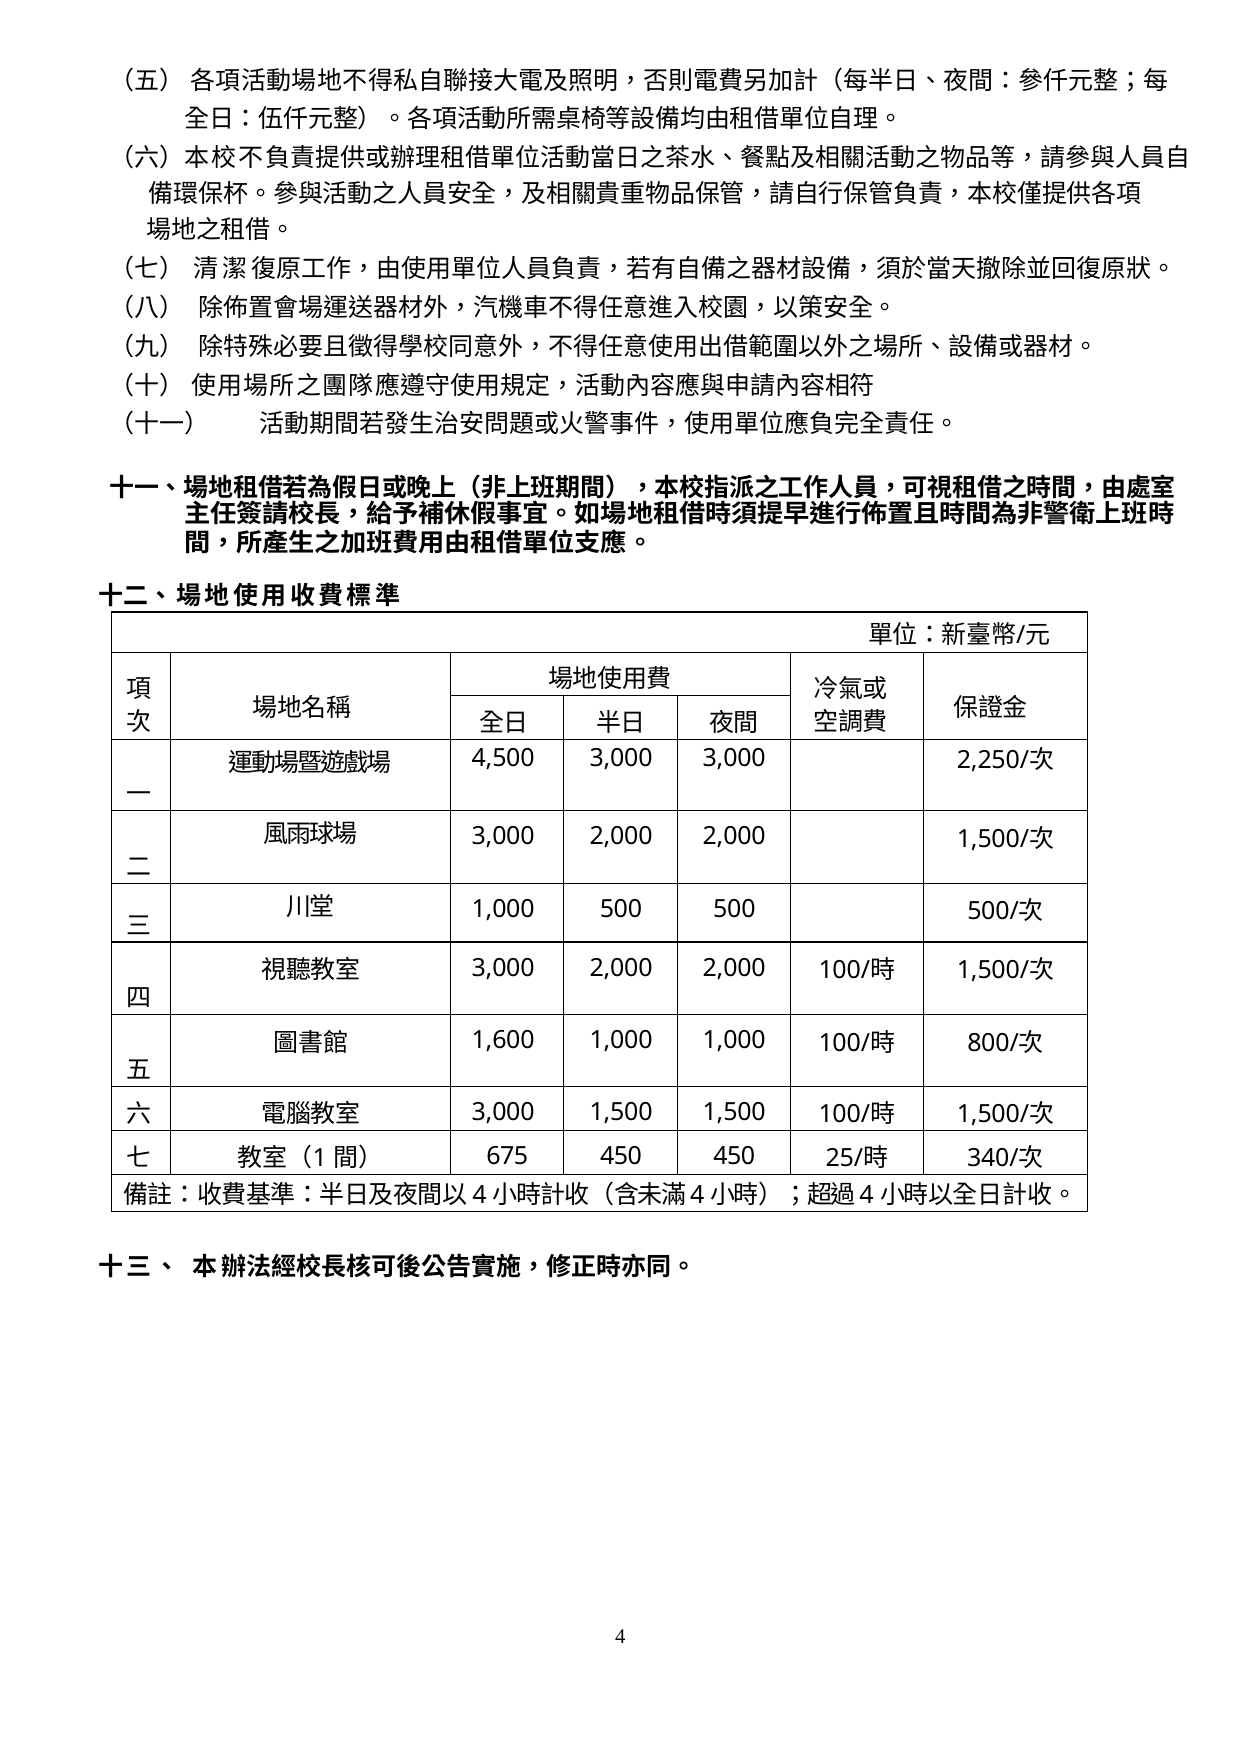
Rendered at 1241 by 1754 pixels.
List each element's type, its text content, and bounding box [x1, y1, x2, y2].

table_cell 川堂 [171, 884, 450, 941]
table_cell 六 [112, 1087, 170, 1130]
table_cell 4,500 [451, 740, 563, 810]
table_cell 1,000 [678, 1015, 790, 1086]
table_cell 3,000 [678, 740, 790, 810]
table_header 單位：新臺幣/元 [112, 613, 1087, 652]
table_cell 保證金 [924, 653, 1087, 739]
table_cell 項次 [112, 653, 170, 739]
table_cell 3,000 [564, 740, 677, 810]
table_cell 一 [112, 740, 170, 810]
table_cell 2,000 [564, 811, 677, 883]
table_cell 1,500/次 [924, 811, 1087, 883]
text 十二、場地使用收費標準 [98, 575, 1198, 611]
table_cell 2,000 [678, 811, 790, 883]
table_cell 3,000 [451, 943, 563, 1014]
table_cell 圖書館 [171, 1015, 450, 1086]
table_cell 500 [564, 884, 677, 941]
table_cell 三 [112, 884, 170, 941]
table_cell 視聽教室 [171, 943, 450, 1014]
table_cell 教室（1 間） [171, 1131, 450, 1174]
table_cell 25/時 [791, 1131, 923, 1174]
table_cell 場地使用費 [451, 653, 790, 695]
text （五） 各項活動場地不得私自聯接大電及照明，否則電費另加計（每半日、夜間：參仟元整；每全日：伍仟元整）。各項活動所需桌椅等設備均由租借單位自理。 [109, 60, 1182, 135]
table_cell 四 [112, 943, 170, 1014]
table_cell 半日 [564, 696, 677, 739]
table_cell 1,500/次 [924, 943, 1087, 1014]
table_cell 1,500/次 [924, 1087, 1087, 1130]
table_cell 1,500 [678, 1087, 790, 1130]
text 備環保杯。參與活動之人員安全，及相關貴重物品保管，請自行保管負責，本校僅提供各項 [109, 173, 1198, 210]
table_cell 500/次 [924, 884, 1087, 941]
table_cell 100/時 [791, 1087, 923, 1130]
text （十一） 活動期間若發生治安問題或火警事件，使用單位應負完全責任。 [109, 404, 1198, 440]
text （九） 除特殊必要且徵得學校同意外，不得任意使用出借範圍以外之場所、設備或器材。 [109, 326, 1198, 363]
table_cell [791, 811, 923, 883]
table_cell 1,500 [564, 1087, 677, 1130]
text 十三、 本辦法經校長核可後公告實施，修正時亦同。 [98, 1246, 1198, 1282]
table_cell [791, 740, 923, 810]
table_cell 全日 [451, 696, 563, 739]
table_cell 風雨球場 [171, 811, 450, 883]
table_cell 450 [564, 1131, 677, 1174]
table_cell 2,000 [564, 943, 677, 1014]
table_cell 1,000 [451, 884, 563, 941]
table_cell 二 [112, 811, 170, 883]
table_cell 場地名稱 [171, 653, 450, 739]
text 十一、場地租借若為假日或晚上（非上班期間），本校指派之工作人員，可視租借之時間，由處室主任簽請校長，給予補休假事宜。如場地租借時須提早進行佈置且時間為非警衛上班時間，所產生之加班費用由租借單位支應。 [109, 473, 1182, 558]
text （六）本校不負責提供或辦理租借單位活動當日之茶水、餐點及相關活動之物品等，請參與人員自 [109, 137, 1198, 173]
table_cell 2,000 [678, 943, 790, 1014]
table_cell 3,000 [451, 811, 563, 883]
table_cell 450 [678, 1131, 790, 1174]
table_cell 電腦教室 [171, 1087, 450, 1130]
table_cell 2,250/次 [924, 740, 1087, 810]
table_cell 1,000 [564, 1015, 677, 1086]
table_cell 675 [451, 1131, 563, 1174]
text （十） 使用場所之團隊應遵守使用規定，活動內容應與申請內容相符 [109, 365, 1198, 401]
text （八） 除佈置會場運送器材外，汽機車不得任意進入校園，以策安全。 [109, 288, 1198, 324]
table_cell 運動場暨遊戲場 [171, 740, 450, 810]
table_cell 500 [678, 884, 790, 941]
text 場地之租借。 [109, 210, 1198, 246]
table_cell 五 [112, 1015, 170, 1086]
text （七） 清潔復原工作，由使用單位人員負責，若有自備之器材設備，須於當天撤除並回復原狀。 [109, 249, 1198, 285]
table_cell 冷氣或空調費 [791, 653, 923, 739]
table_cell 備註：收費基準：半日及夜間以 4 小時計收（含未滿 4 小時）；超過 4 小時以全日計收。 [112, 1175, 1087, 1211]
table_cell 夜間 [678, 696, 790, 739]
table_cell 100/時 [791, 943, 923, 1014]
table_cell 1,600 [451, 1015, 563, 1086]
table_cell 100/時 [791, 1015, 923, 1086]
table_cell 3,000 [451, 1087, 563, 1130]
table_cell [791, 884, 923, 941]
table_cell 七 [112, 1131, 170, 1174]
table_cell 340/次 [924, 1131, 1087, 1174]
table_cell 800/次 [924, 1015, 1087, 1086]
